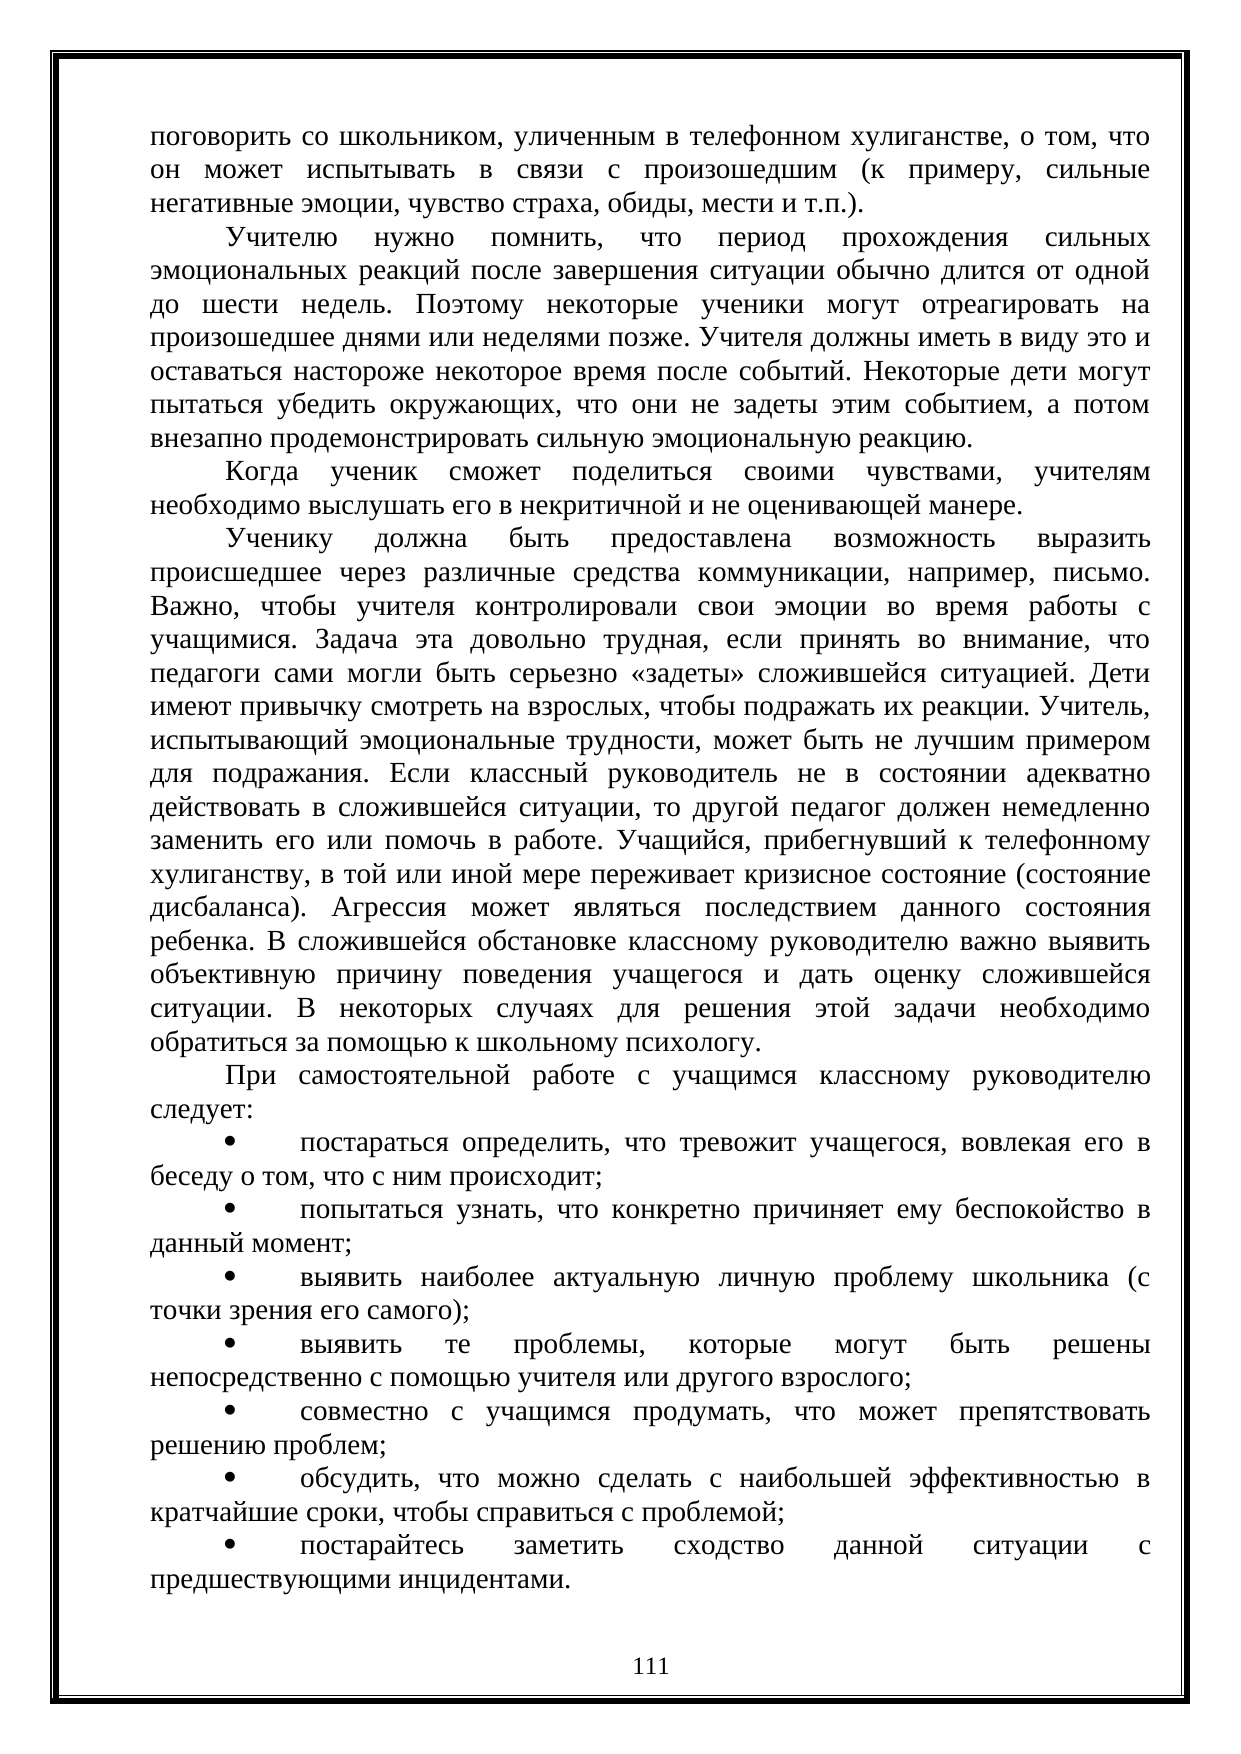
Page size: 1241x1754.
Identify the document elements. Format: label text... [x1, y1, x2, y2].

list обсудить, что можно сделать с наибольшей эффективностью в кратчайшие сроки, чтобы справиться с проблемой; [150, 1460, 1152, 1527]
list постараться определить, что тревожит учащегося, вовлекая его в беседу о том, что с ним происходит; [150, 1124, 1152, 1192]
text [150, 118, 1152, 219]
list выявить те проблемы, которые могут быть решены непосредственно с помощью учителя или другого взрослого; [150, 1326, 1152, 1393]
text При самостоятельной работе с учащимся классному руководителю следует: [150, 1057, 1152, 1124]
list совместно с учащимся продумать, что может препятствовать решению проблем; [150, 1393, 1152, 1460]
list постарайтесь заметить сходство данной ситуации с предшествующими инцидентами. [150, 1527, 1152, 1595]
list выявить наиболее актуальную личную проблему школьника (с точки зрения его самого); [150, 1259, 1152, 1326]
text Ученику должна быть предоставлена возможность выразить происшедшее через различные средства коммуникации, например, письмо. Важно, чтобы учителя контролировали свои эмоции во время работы с учащимися. Задача эта довольно трудная, если принять во внимание, что педагоги сами могли быть серьезно «задеты» сложившейся ситуацией. Дети имеют привычку смотреть на взрослых, чтобы подражать их реакции. Учитель, испытывающий эмоциональные трудности, может быть не лучшим примером для подражания. Если классный руководитель не в состоянии адекватно действовать в сложившейся ситуации, то другой педагог должен немедленно заменить его или помочь в работе. Учащийся, прибегнувший к телефонному хулиганству, в той или иной мере переживает кризисное состояние (состояние дисбаланса). Агрессия может являться последствием данного состояния ребенка. В сложившейся обстановке классному руководителю важно выявить объективную причину поведения учащегося и дать оценку сложившейся ситуации. В некоторых случаях для решения этой задачи необходимо обратиться за помощью к школьному психологу. [150, 521, 1152, 1057]
text Когда ученик сможет поделиться своими чувствами, учителям необходимо выслушать его в некритичной и не оценивающей манере. [150, 453, 1152, 521]
text Учителю нужно помнить, что период прохождения сильных эмоциональных реакций после завершения ситуации обычно длится от одной до шести недель. Поэтому некоторые ученики могут отреагировать на произошедшее днями или неделями позже. Учителя должны иметь в виду это и оставаться настороже некоторое время после событий. Некоторые дети могут пытаться убедить окружающих, что они не задеты этим событием, а потом внезапно продемонстрировать сильную эмоциональную реакцию. [150, 219, 1152, 453]
list попытаться узнать, что конкретно причиняет ему беспокойство в данный момент; [150, 1192, 1152, 1259]
